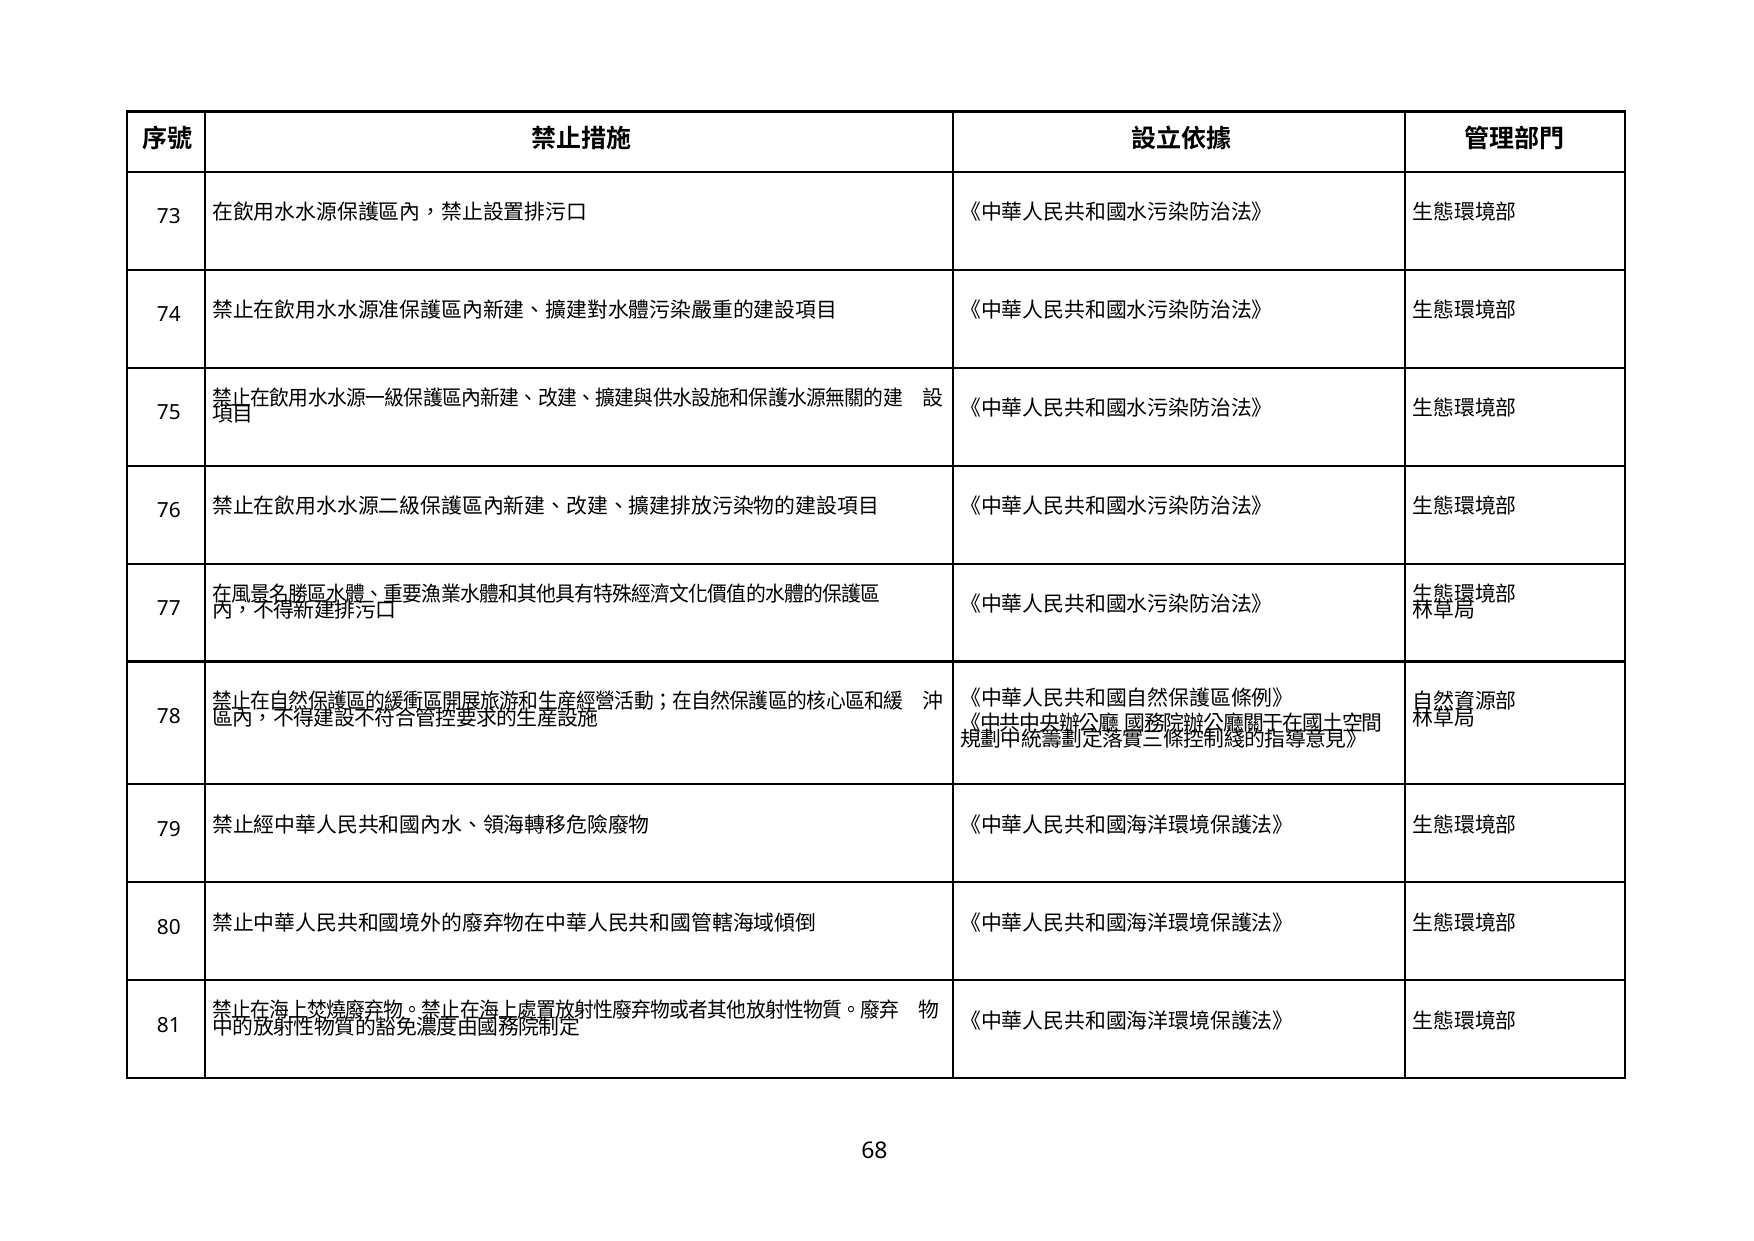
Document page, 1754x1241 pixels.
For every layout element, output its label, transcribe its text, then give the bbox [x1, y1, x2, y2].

table_cell 《中華人民共和國水污染防治法》 [954, 173, 1404, 269]
table_header 設立依據 [954, 113, 1404, 171]
table_cell 78 [128, 663, 204, 783]
table_cell 在風景名勝區水體、重要漁業水體和其他具有特殊經濟文化價值的水體的保護區 內，不得新建排污口 [206, 565, 952, 660]
table_cell 74 [128, 271, 204, 367]
table_cell 77 [128, 565, 204, 660]
table_cell 禁止在海上焚燒廢弃物。禁止在海上處置放射性廢弃物或者其他放射性物質。廢弃 物中的放射性物質的豁免濃度由國務院制定 [206, 981, 952, 1077]
table_cell 80 [128, 883, 204, 979]
table_cell 自然資源部林草局 [1406, 663, 1624, 783]
table_header 禁止措施 [206, 113, 952, 171]
table_header 序號 [128, 113, 204, 171]
table_cell 《中華人民共和國海洋環境保護法》 [954, 981, 1404, 1077]
table_cell 81 [128, 981, 204, 1077]
table_cell 生態環境部林草局 [1406, 565, 1624, 660]
table_cell 禁止經中華人民共和國內水、領海轉移危險廢物 [206, 785, 952, 881]
table_cell 《中華人民共和國自然保護區條例》 《中共中央辦公廳 國務院辦公廳關于在國土空間規劃中統籌劃定落實三條控制綫的指導意見》 [954, 663, 1404, 783]
table_cell 生態環境部 [1406, 271, 1624, 367]
table_cell 《中華人民共和國水污染防治法》 [954, 467, 1404, 562]
table_cell 生態環境部 [1406, 785, 1624, 881]
table_cell 生態環境部 [1406, 883, 1624, 979]
table_cell 《中華人民共和國水污染防治法》 [954, 271, 1404, 367]
table_cell 生態環境部 [1406, 467, 1624, 562]
table_cell 禁止在自然保護區的緩衝區開展旅游和生産經營活動；在自然保護區的核心區和緩 沖區內，不得建設不符合管控要求的生産設施 [206, 663, 952, 783]
table_cell 《中華人民共和國水污染防治法》 [954, 369, 1404, 464]
table_cell 生態環境部 [1406, 173, 1624, 269]
table_cell 禁止在飲用水水源准保護區內新建、擴建對水體污染嚴重的建設項目 [206, 271, 952, 367]
table_cell 75 [128, 369, 204, 464]
table_cell 《中華人民共和國水污染防治法》 [954, 565, 1404, 660]
table_cell 79 [128, 785, 204, 881]
table_header 管理部門 [1406, 113, 1624, 171]
table_cell 73 [128, 173, 204, 269]
table_cell 禁止中華人民共和國境外的廢弃物在中華人民共和國管轄海域傾倒 [206, 883, 952, 979]
table_cell 《中華人民共和國海洋環境保護法》 [954, 883, 1404, 979]
table_cell 生態環境部 [1406, 981, 1624, 1077]
table_cell 在飲用水水源保護區內，禁止設置排污口 [206, 173, 952, 269]
table_cell 《中華人民共和國海洋環境保護法》 [954, 785, 1404, 881]
table_cell 禁止在飲用水水源二級保護區內新建、改建、擴建排放污染物的建設項目 [206, 467, 952, 562]
table_cell 76 [128, 467, 204, 562]
table_cell 生態環境部 [1406, 369, 1624, 464]
table_cell 禁止在飲用水水源一級保護區內新建、改建、擴建與供水設施和保護水源無關的建 設項目 [206, 369, 952, 464]
